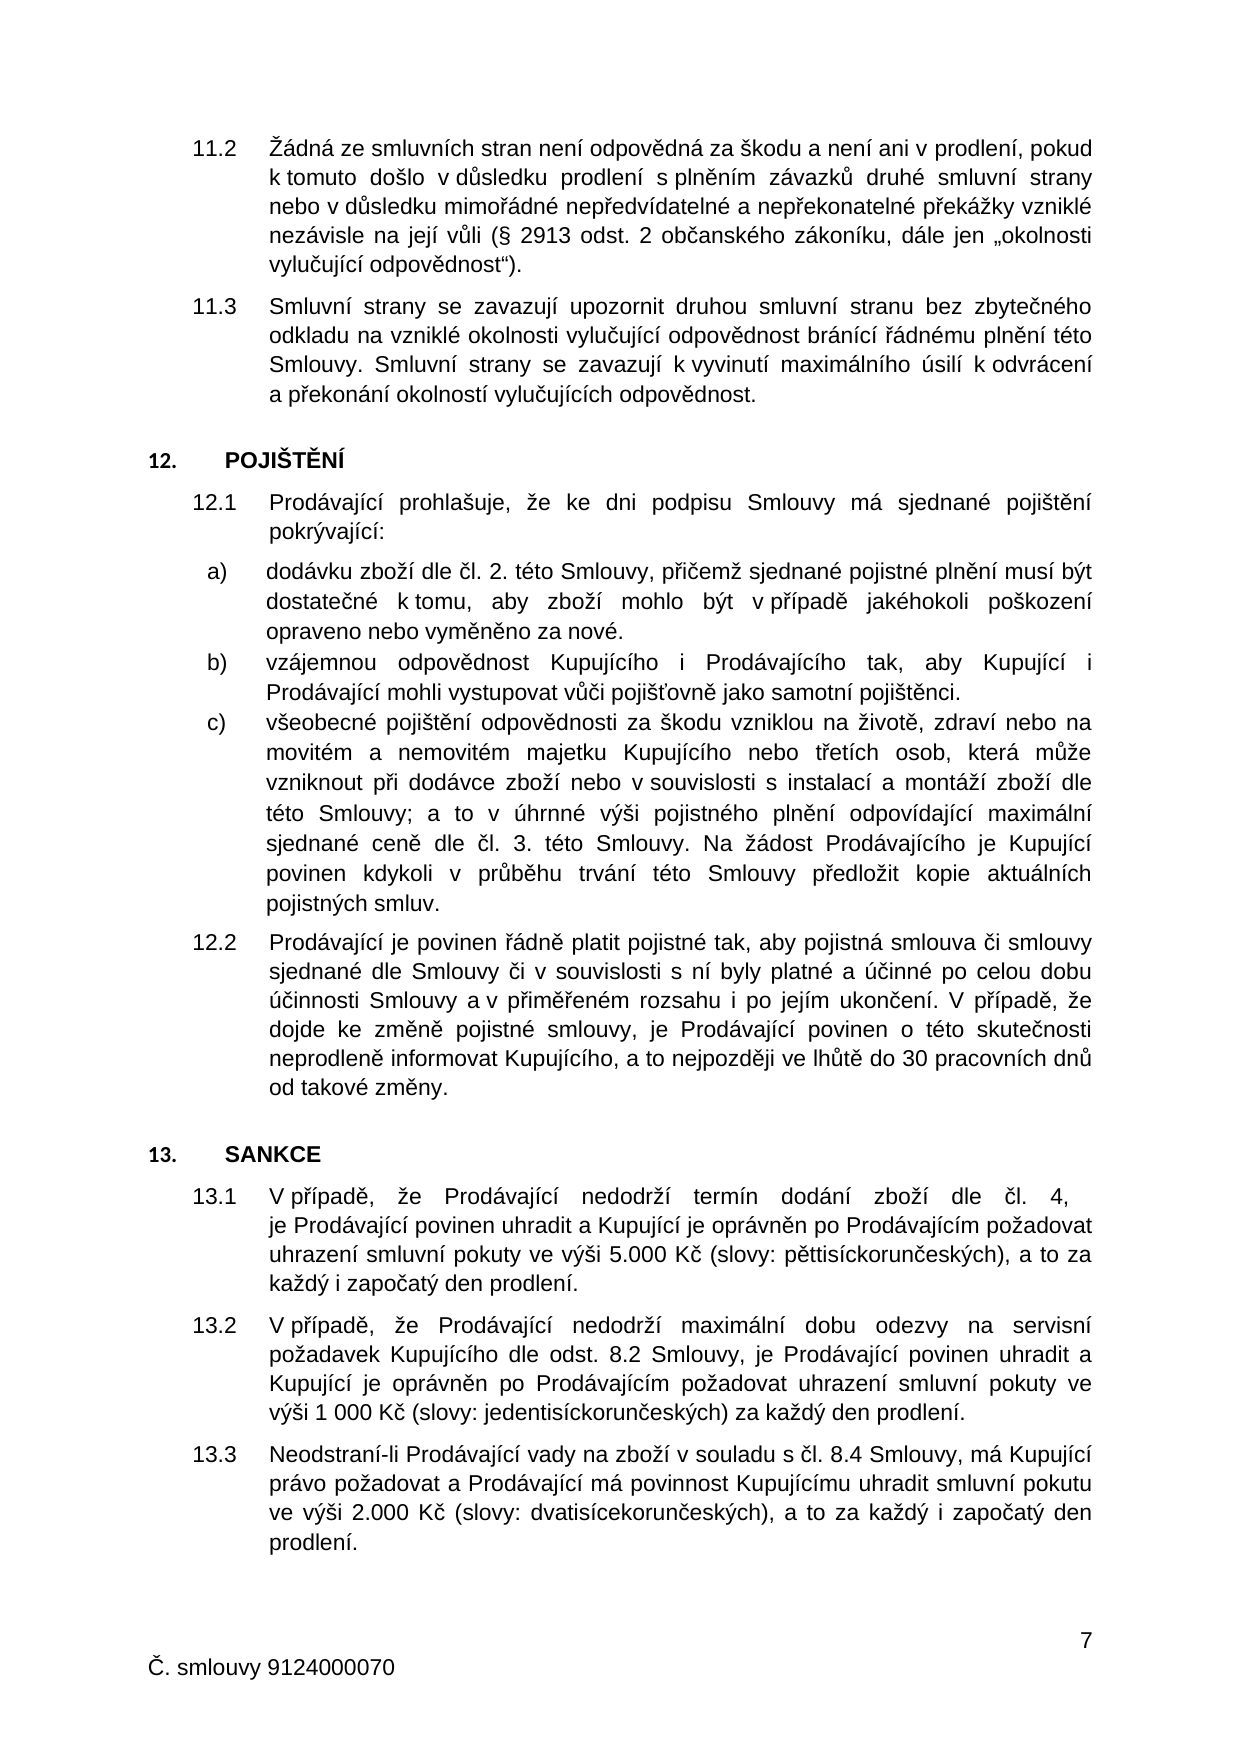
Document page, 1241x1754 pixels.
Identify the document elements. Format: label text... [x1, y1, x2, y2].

list všeobecné pojištění odpovědnosti za škodu vzniklou na životě, zdraví nebo na movitém a nemovitém majetku Kupujícího nebo třetích osob, která může vzniknout při dodávce zboží nebo v souvislosti s instalací a montáží zboží dle této Smlouvy; a to v úhrnné výši pojistného plnění odpovídající maximální sjednané ceně dle čl. 3. této Smlouvy. Na žádost Prodávajícího je Kupující povinen kdykoli v průběhu trvání této Smlouvy předložit kopie aktuálních pojistných smluv. [207, 709, 1092, 917]
text POJIŠTĚNÍ [148, 445, 1092, 474]
text Prodávající prohlašuje, že ke dni podpisu Smlouvy má sjednané pojištění pokrývající: [192, 487, 1092, 545]
text V případě, že Prodávající nedodrží termín dodání zboží dle čl. 4, je Prodávající povinen uhradit a Kupující je oprávněn po Prodávajícím požadovat uhrazení smluvní pokuty ve výši 5.000 Kč (slovy: pěttisíckorunčeských), a to za každý i započatý den prodlení. [192, 1181, 1092, 1297]
text Prodávající je povinen řádně platit pojistné tak, aby pojistná smlouva či smlouvy sjednané dle Smlouvy či v souvislosti s ní byly platné a účinné po celou dobu účinnosti Smlouvy a v přiměřeném rozsahu i po jejím ukončení. V případě, že dojde ke změně pojistné smlouvy, je Prodávající povinen o této skutečnosti neprodleně informovat Kupujícího, a to nejpozději ve lhůtě do 30 pracovních dnů od takové změny. [192, 927, 1092, 1102]
text Žádná ze smluvních stran není odpovědná za škodu a není ani v prodlení, pokud k tomuto došlo v důsledku prodlení s plněním závazků druhé smluvní strany nebo v důsledku mimořádné nepředvídatelné a nepřekonatelné překážky vzniklé nezávisle na její vůli (§ 2913 odst. 2 občanského zákoníku, dále jen „okolnosti vylučující odpovědnost“). [192, 133, 1092, 279]
text Neodstraní-li Prodávající vady na zboží v souladu s čl. 8.4 Smlouvy, má Kupující právo požadovat a Prodávající má povinnost Kupujícímu uhradit smluvní pokutu ve výši 2.000 Kč (slovy: dvatisícekorunčeských), a to za každý i započatý den prodlení. [192, 1439, 1092, 1556]
text SANKCE [148, 1139, 1092, 1168]
text V případě, že Prodávající nedodrží maximální dobu odezvy na servisní požadavek Kupujícího dle odst. 8.2 Smlouvy, je Prodávající povinen uhradit a Kupující je oprávněn po Prodávajícím požadovat uhrazení smluvní pokuty ve výši 1 000 Kč (slovy: jedentisíckorunčeských) za každý den prodlení. [192, 1310, 1092, 1427]
list vzájemnou odpovědnost Kupujícího i Prodávajícího tak, aby Kupující i Prodávající mohli vystupovat vůči pojišťovně jako samotní pojištěnci. [207, 648, 1092, 705]
list dodávku zboží dle čl. 2. této Smlouvy, přičemž sjednané pojistné plnění musí být dostatečné k tomu, aby zboží mohlo být v případě jakéhokoli poškození opraveno nebo vyměněno za nové. [207, 558, 1092, 645]
text Smluvní strany se zavazují upozornit druhou smluvní stranu bez zbytečného odkladu na vzniklé okolnosti vylučující odpovědnost bránící řádnému plnění této Smlouvy. Smluvní strany se zavazují k vyvinutí maximálního úsilí k odvrácení a překonání okolností vylučujících odpovědnost. [192, 291, 1092, 408]
